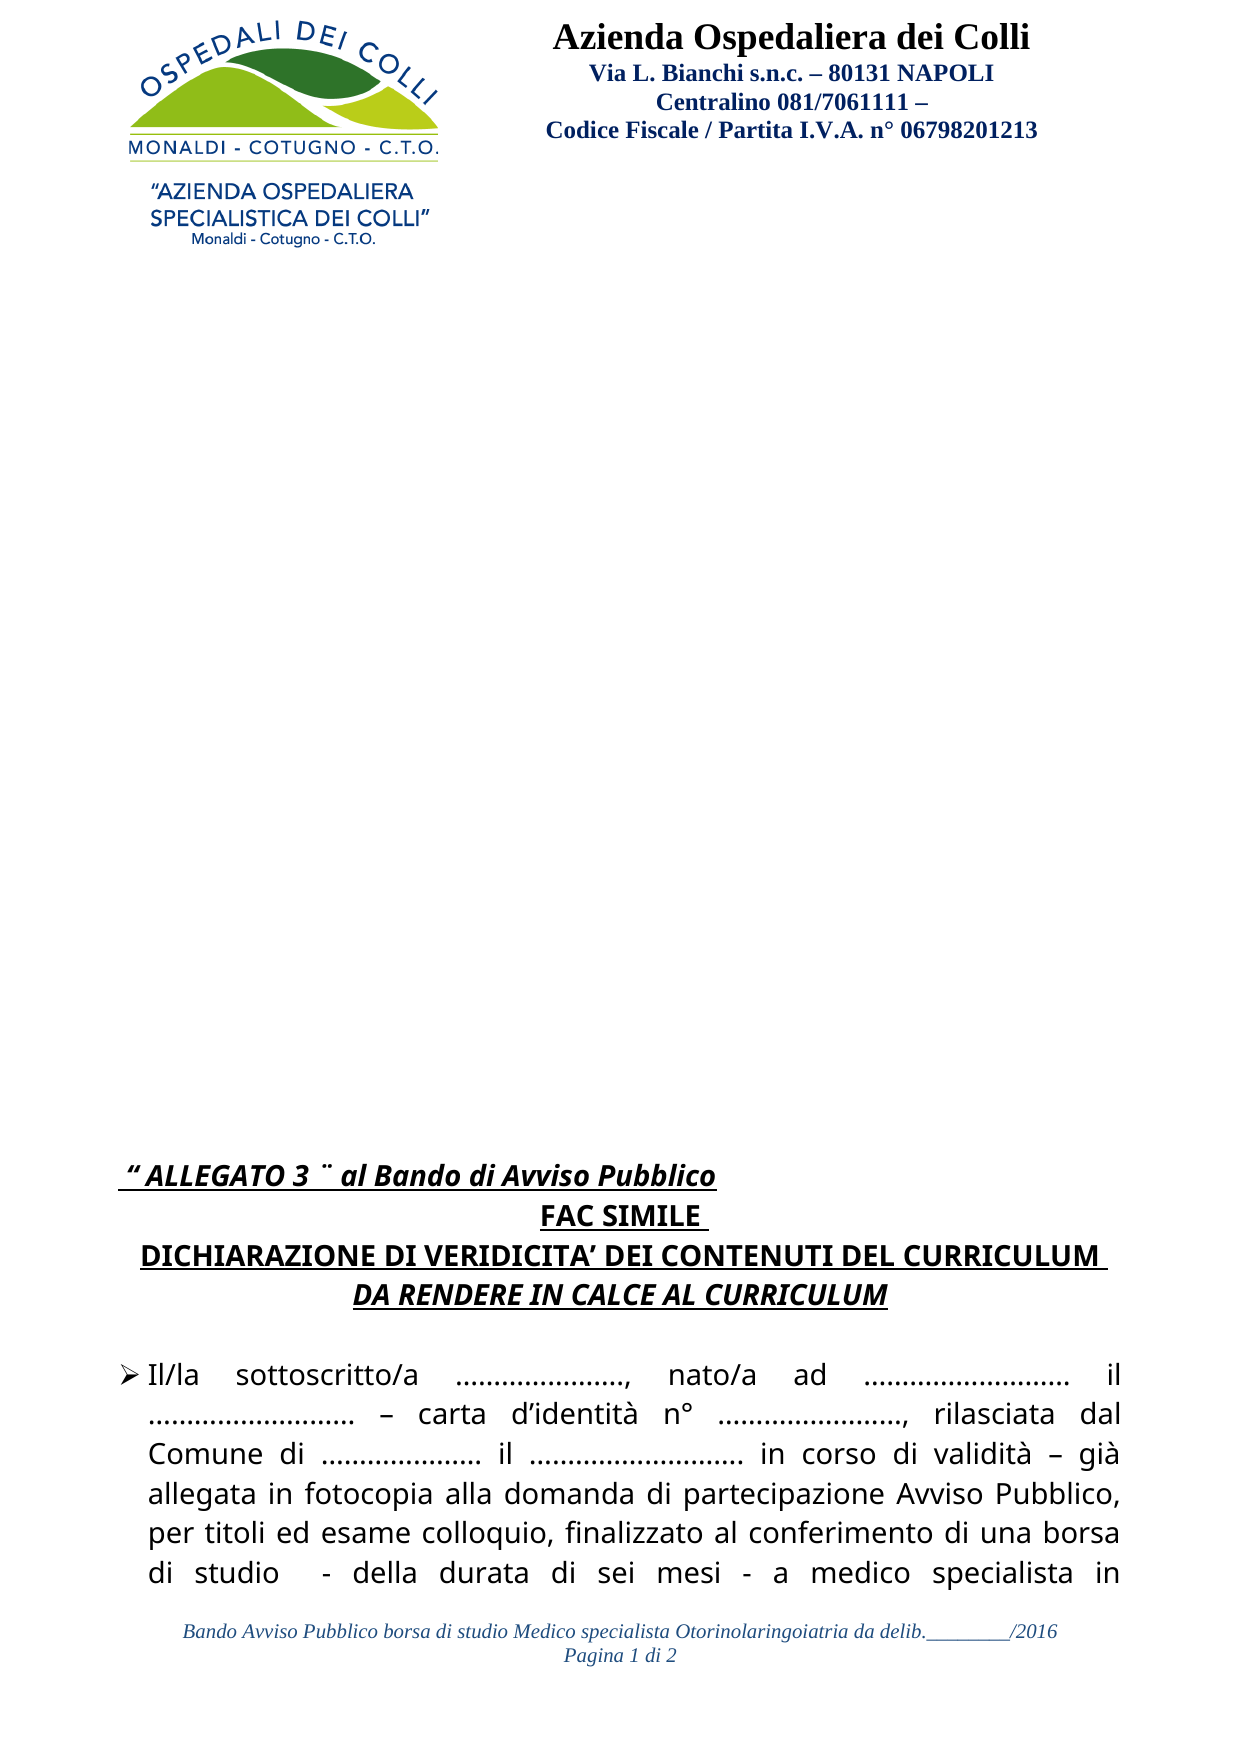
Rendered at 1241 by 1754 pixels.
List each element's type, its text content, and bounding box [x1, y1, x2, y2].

text FAC SIMILE [118, 1195, 1122, 1235]
picture [129, 14, 439, 254]
text “ ALLEGATO 3 ¨ al Bando di Avviso Pubblico [118, 1155, 1122, 1195]
text DA RENDERE IN CALCE AL CURRICULUM [118, 1274, 1122, 1314]
text DICHIARAZIONE DI VERIDICITA’ DEI CONTENUTI DEL CURRICULUM [118, 1235, 1122, 1274]
